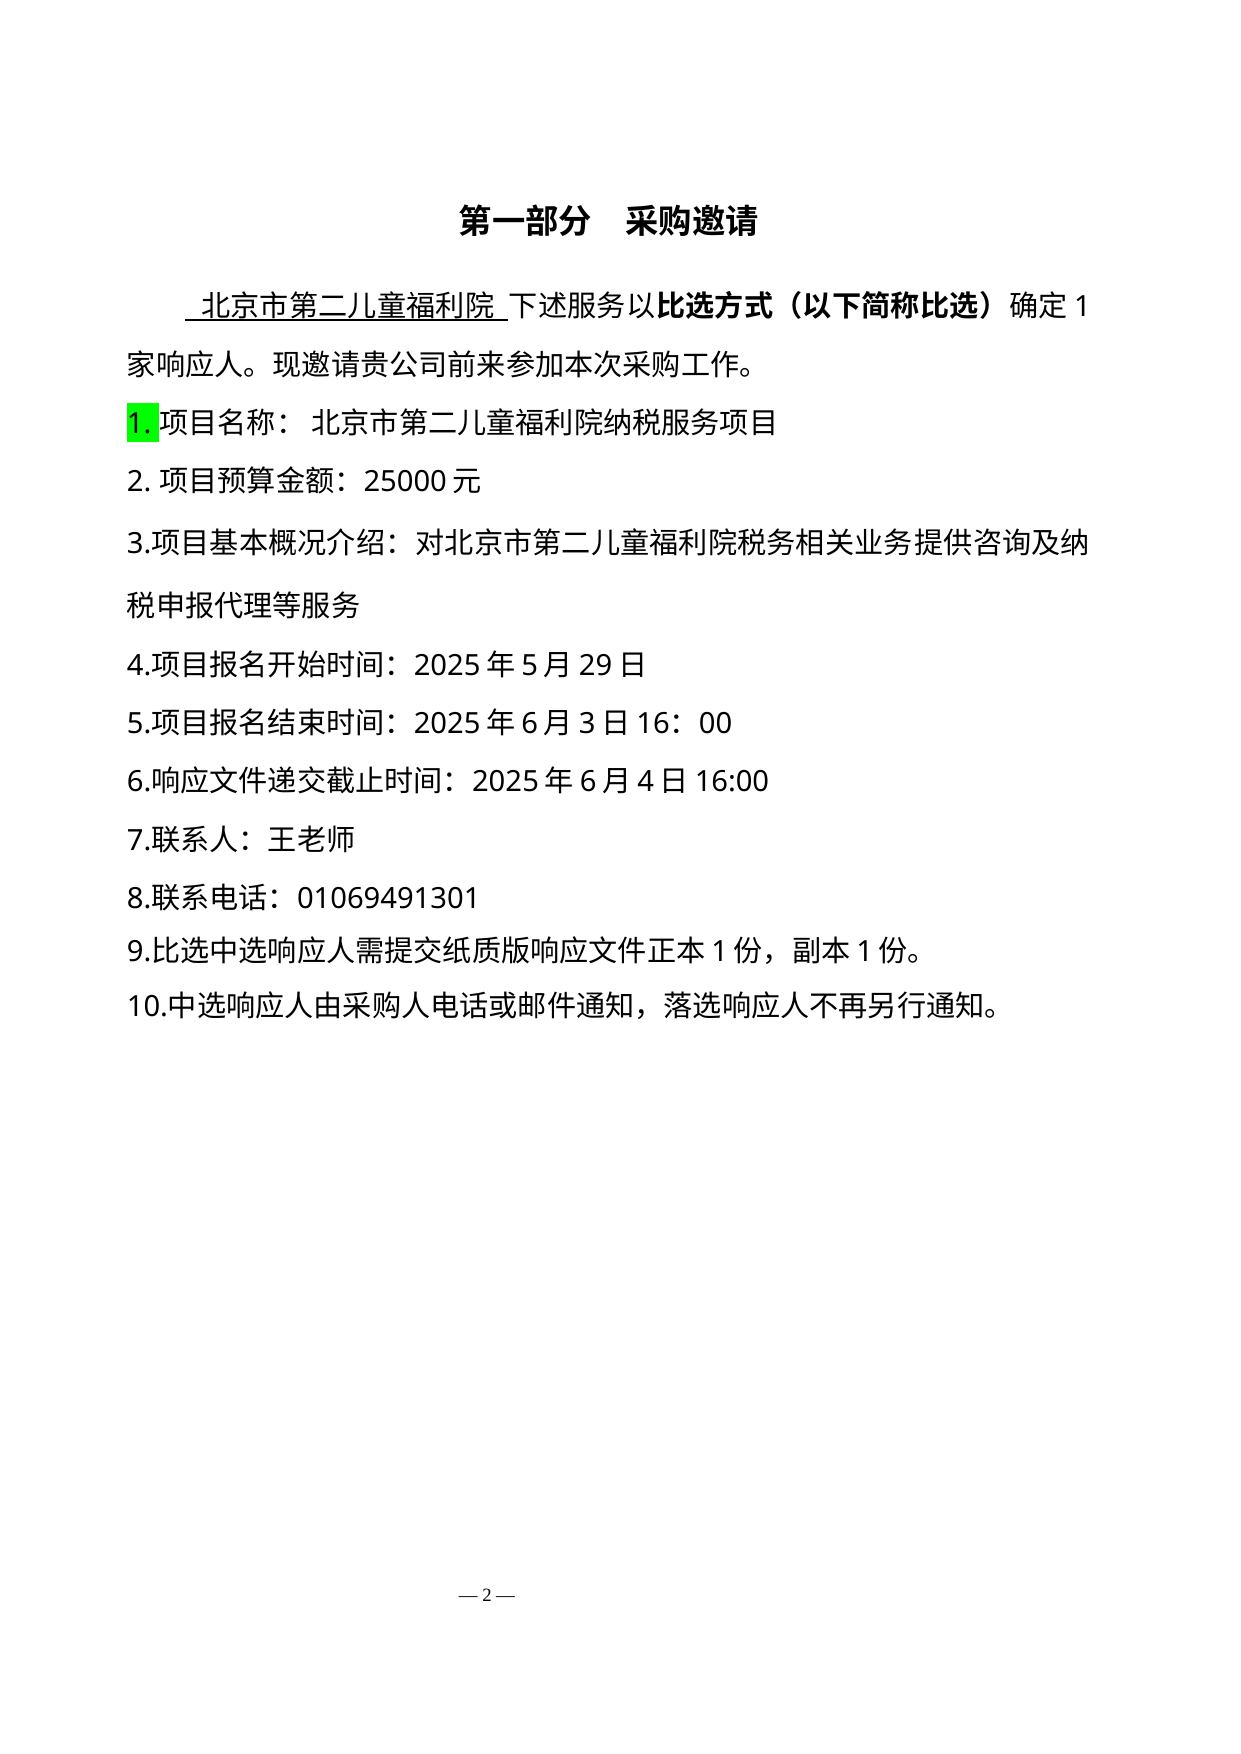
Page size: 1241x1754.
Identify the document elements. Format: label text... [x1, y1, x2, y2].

text 7.联系人：王老师 [127, 803, 1091, 862]
text 北京市第二儿童福利院 下述服务以比选方式（以下简称比选）确定1家响应人。现邀请贵公司前来参加本次采购工作。 [127, 270, 1091, 387]
text 9.比选中选响应人需提交纸质版响应文件正本1份，副本1份。 [127, 920, 1091, 970]
text 第一部分 采购邀请 [127, 187, 1091, 245]
text 3.项目基本概况介绍：对北京市第二儿童福利院税务相关业务提供咨询及纳税申报代理等服务 [127, 503, 1091, 628]
text 5.项目报名结束时间：2025年6月3日16：00 [127, 687, 1091, 745]
list 项目名称： 北京市第二儿童福利院纳税服务项目 [127, 387, 1091, 445]
text 6.响应文件递交截止时间：2025年6月4日16:00 [127, 745, 1091, 803]
list 项目预算金额：25000元 [127, 445, 1091, 503]
text 4.项目报名开始时间：2025年5月29日 [127, 628, 1091, 687]
text 8.联系电话：01069491301 [127, 862, 1091, 920]
text 10.中选响应人由采购人电话或邮件通知，落选响应人不再另行通知。 [127, 983, 1091, 1025]
